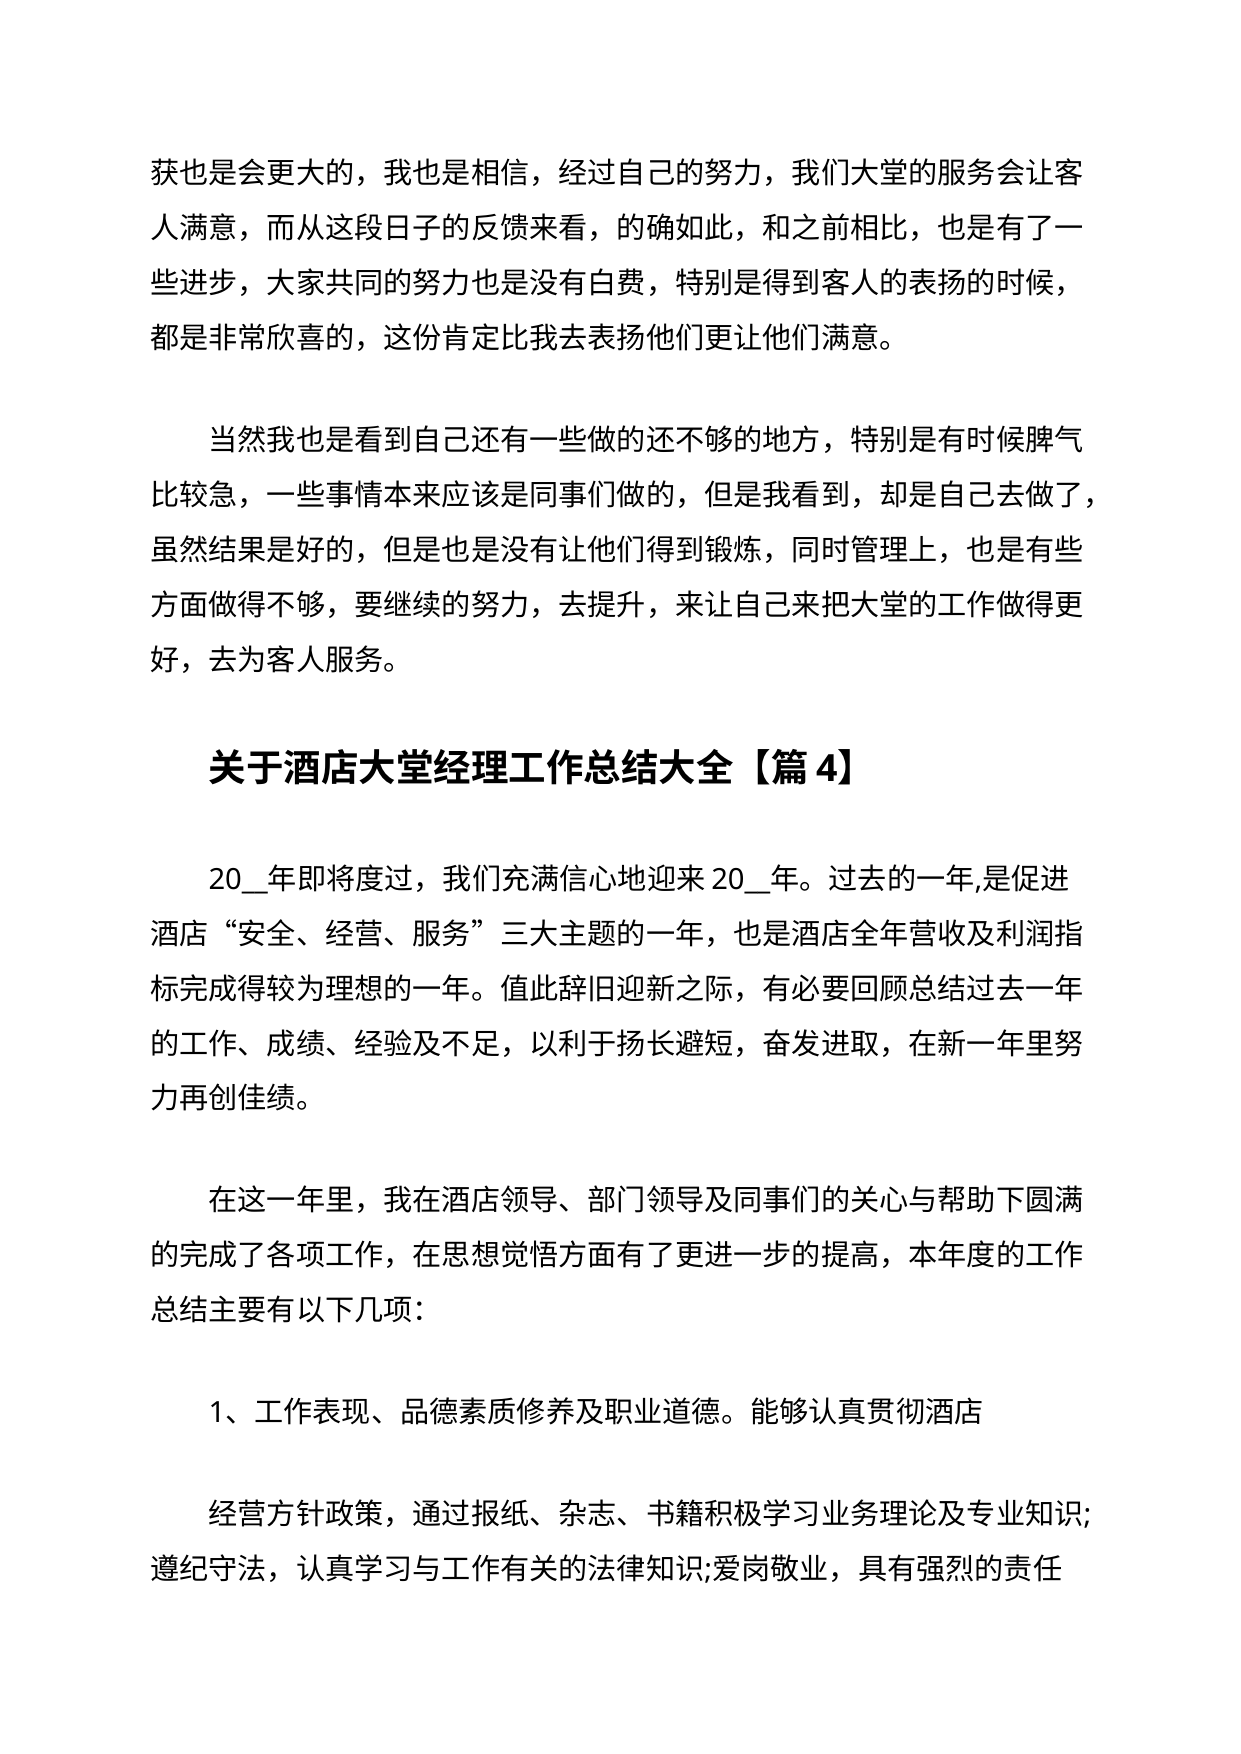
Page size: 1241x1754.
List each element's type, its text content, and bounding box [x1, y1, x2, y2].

text 在这一年里，我在酒店领导、部门领导及同事们的关心与帮助下圆满的完成了各项工作，在思想觉悟方面有了更进一步的提高，本年度的工作总结主要有以下几项： [150, 1177, 1090, 1329]
text 关于酒店大堂经理工作总结大全【篇4】 [150, 738, 1090, 792]
text 当然我也是看到自己还有一些做的还不够的地方，特别是有时候脾气比较急，一些事情本来应该是同事们做的，但是我看到，却是自己去做了，虽然结果是好的，但是也是没有让他们得到锻炼，同时管理上，也是有些方面做得不够，要继续的努力，去提升，来让自己来把大堂的工作做得更好，去为客人服务。 [150, 416, 1090, 678]
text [150, 150, 1090, 357]
text 1、工作表现、品德素质修养及职业道德。能够认真贯彻酒店 [150, 1388, 1090, 1431]
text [150, 1490, 1090, 1588]
text 20__年即将度过，我们充满信心地迎来20__年。过去的一年,是促进酒店“安全、经营、服务”三大主题的一年，也是酒店全年营收及利润指标完成得较为理想的一年。值此辞旧迎新之际，有必要回顾总结过去一年的工作、成绩、经验及不足，以利于扬长避短，奋发进取，在新一年里努力再创佳绩。 [150, 855, 1090, 1117]
